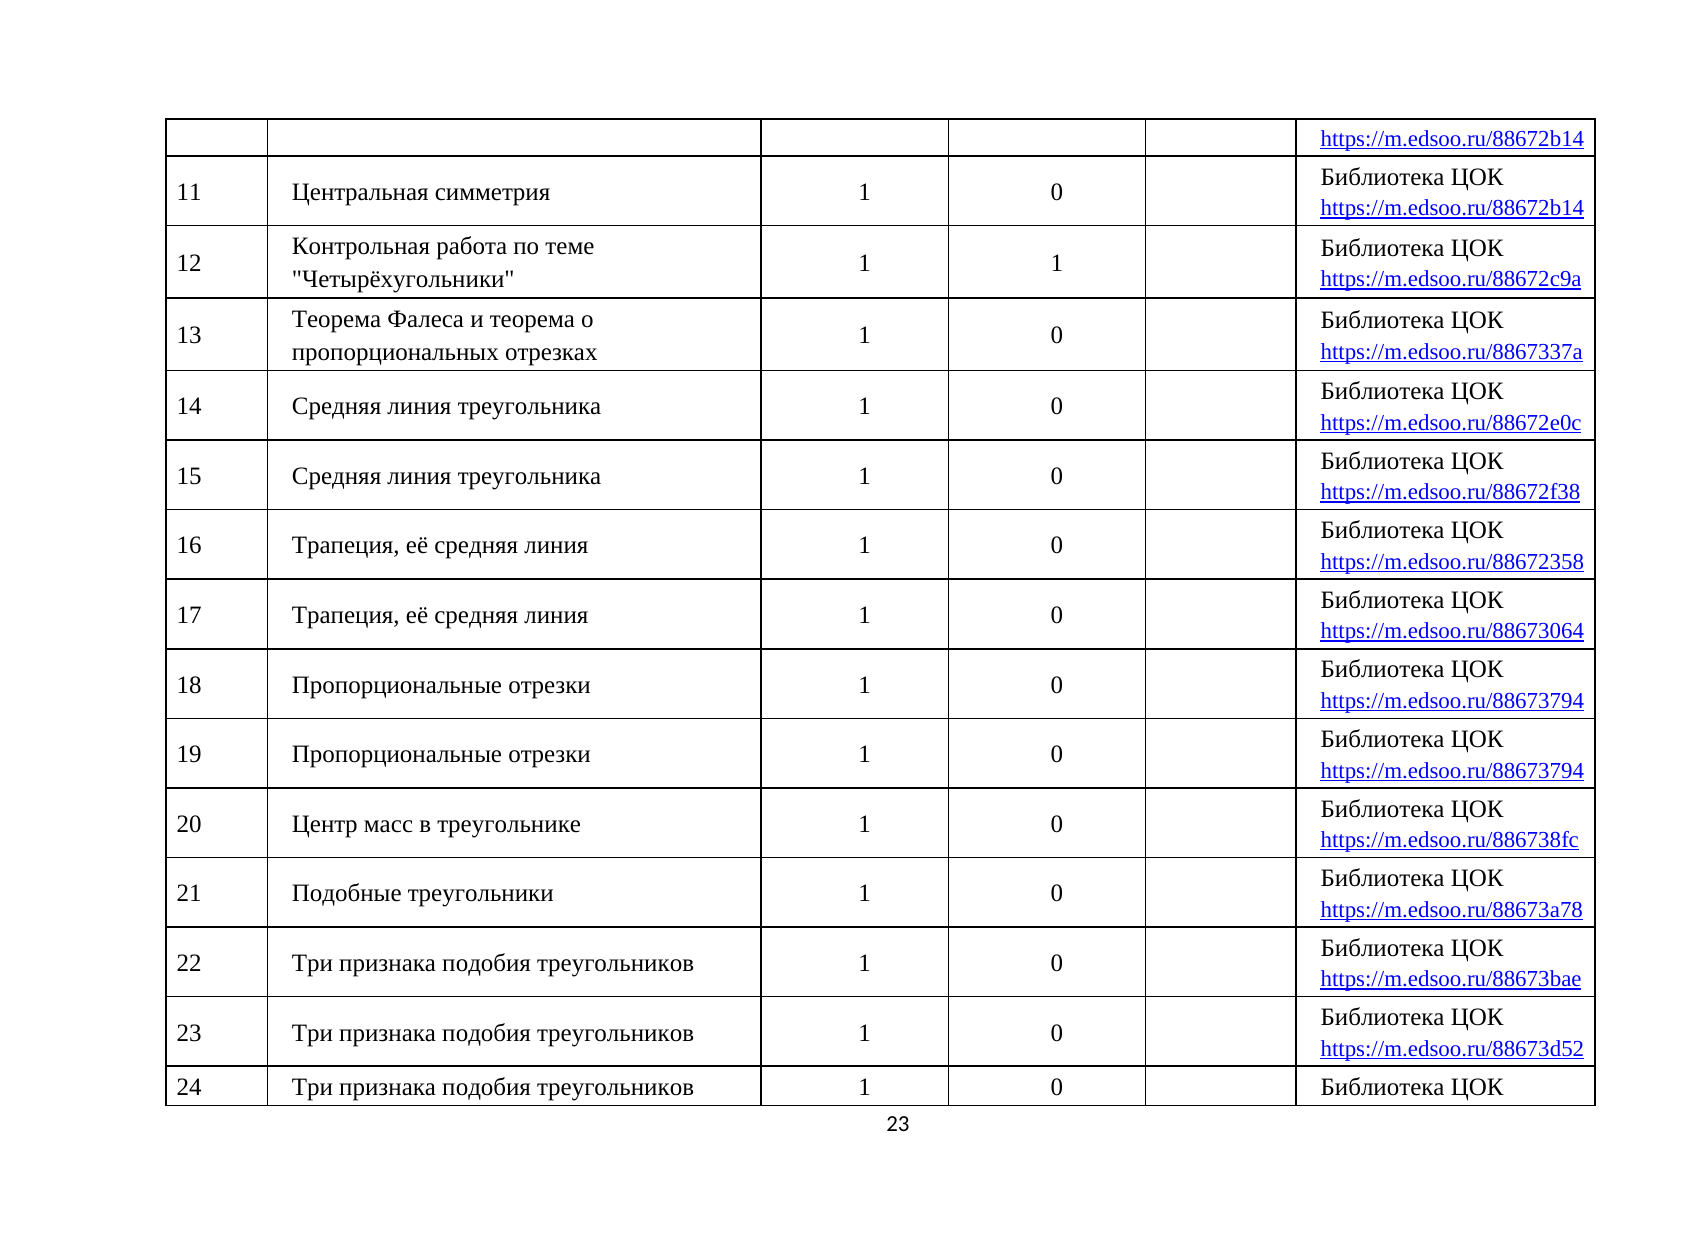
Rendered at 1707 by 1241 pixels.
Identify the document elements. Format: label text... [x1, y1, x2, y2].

table_cell [1146, 441, 1295, 509]
table_cell 24 [167, 1067, 267, 1105]
table_cell 0 [949, 510, 1145, 578]
table_cell 1 [949, 226, 1145, 297]
table_cell 1 [762, 1067, 948, 1105]
table_cell Библиотека ЦОК https://m.edsoo.ru/88672358 [1297, 510, 1594, 578]
table_cell Библиотека ЦОК https://m.edsoo.ru/88673064 [1297, 580, 1594, 648]
table_cell [1146, 1067, 1295, 1105]
table_cell 23 [167, 997, 267, 1065]
table_cell 0 [949, 441, 1145, 509]
table_cell [1146, 719, 1295, 787]
table_cell 14 [167, 371, 267, 439]
table_cell 20 [167, 789, 267, 857]
table_cell [1146, 510, 1295, 578]
table_cell [1146, 650, 1295, 717]
table_cell [1146, 299, 1295, 369]
table_cell [1146, 858, 1295, 926]
table_cell 19 [167, 719, 267, 787]
table_cell Трапеция, её средняя линия [268, 580, 760, 648]
table_cell Три признака подобия треугольников [268, 997, 760, 1065]
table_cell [1297, 1067, 1594, 1105]
table_cell Библиотека ЦОК https://m.edsoo.ru/88673bae [1297, 928, 1594, 996]
table_cell 1 [762, 441, 948, 509]
table_cell 0 [949, 928, 1145, 996]
table_cell 0 [949, 1067, 1145, 1105]
table_cell [1146, 157, 1295, 225]
table_cell 0 [949, 789, 1145, 857]
table_cell 22 [167, 928, 267, 996]
table_cell 15 [167, 441, 267, 509]
table_cell Контрольная работа по теме "Четырёхугольники" [268, 226, 760, 297]
table_cell 1 [762, 580, 948, 648]
table_cell 1 [762, 719, 948, 787]
table_cell Пропорциональные отрезки [268, 650, 760, 717]
table_cell Библиотека ЦОК https://m.edsoo.ru/88673a78 [1297, 858, 1594, 926]
table_cell Пропорциональные отрезки [268, 719, 760, 787]
table_cell 1 [762, 789, 948, 857]
table_cell 1 [762, 226, 948, 297]
table_cell Центральная симметрия [268, 157, 760, 225]
table_cell Библиотека ЦОК https://m.edsoo.ru/88673794 [1297, 719, 1594, 787]
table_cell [1297, 157, 1594, 225]
table_cell 0 [949, 580, 1145, 648]
table_cell Подобные треугольники [268, 858, 760, 926]
table_cell 1 [762, 371, 948, 439]
table_cell 12 [167, 226, 267, 297]
table_cell 0 [949, 997, 1145, 1065]
table_cell 1 [762, 299, 948, 369]
table_cell [1146, 371, 1295, 439]
table_cell Трапеция, её средняя линия [268, 510, 760, 578]
table_cell 0 [949, 858, 1145, 926]
table_cell 1 [762, 928, 948, 996]
table_cell 13 [167, 299, 267, 369]
table_cell Центр масс в треугольнике [268, 789, 760, 857]
table_cell 18 [167, 650, 267, 717]
table_cell 1 [762, 997, 948, 1065]
table_cell 17 [167, 580, 267, 648]
table_cell [1146, 226, 1295, 297]
table_cell 1 [762, 510, 948, 578]
table_cell Библиотека ЦОК https://m.edsoo.ru/88672e0c [1297, 371, 1594, 439]
table_cell Библиотека ЦОК https://m.edsoo.ru/88673d52 [1297, 997, 1594, 1065]
table_cell 1 [762, 157, 948, 225]
table_cell [1146, 789, 1295, 857]
table_cell 0 [949, 650, 1145, 717]
table_cell 0 [949, 371, 1145, 439]
table_cell 0 [949, 157, 1145, 225]
table_cell Библиотека ЦОК https://m.edsoo.ru/88672f38 [1297, 441, 1594, 509]
table_cell [1146, 580, 1295, 648]
table_cell [1146, 997, 1295, 1065]
table_cell Три признака подобия треугольников [268, 928, 760, 996]
table_cell 11 [167, 157, 267, 225]
table_cell Средняя линия треугольника [268, 371, 760, 439]
table_cell 1 [762, 650, 948, 717]
table_cell Теорема Фалеса и теорема о пропорциональных отрезках [268, 299, 760, 369]
table_cell 21 [167, 858, 267, 926]
table_cell [1146, 120, 1295, 155]
table_cell 0 [949, 120, 1145, 155]
table_cell 1 [762, 858, 948, 926]
table_cell [1146, 928, 1295, 996]
table_cell Библиотека ЦОК https://m.edsoo.ru/886738fc [1297, 789, 1594, 857]
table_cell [268, 1067, 760, 1105]
table_cell Библиотека ЦОК https://m.edsoo.ru/8867337a [1297, 299, 1594, 369]
table_cell Библиотека ЦОК https://m.edsoo.ru/88673794 [1297, 650, 1594, 717]
table_cell 0 [949, 299, 1145, 369]
table_cell 0 [949, 719, 1145, 787]
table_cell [268, 120, 760, 155]
table_cell Средняя линия треугольника [268, 441, 760, 509]
table_cell 10 [167, 120, 267, 155]
table_cell Библиотека ЦОК https://m.edsoo.ru/88672c9a [1297, 226, 1594, 297]
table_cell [1297, 120, 1594, 155]
table_cell 1 [762, 120, 948, 155]
table_cell 16 [167, 510, 267, 578]
